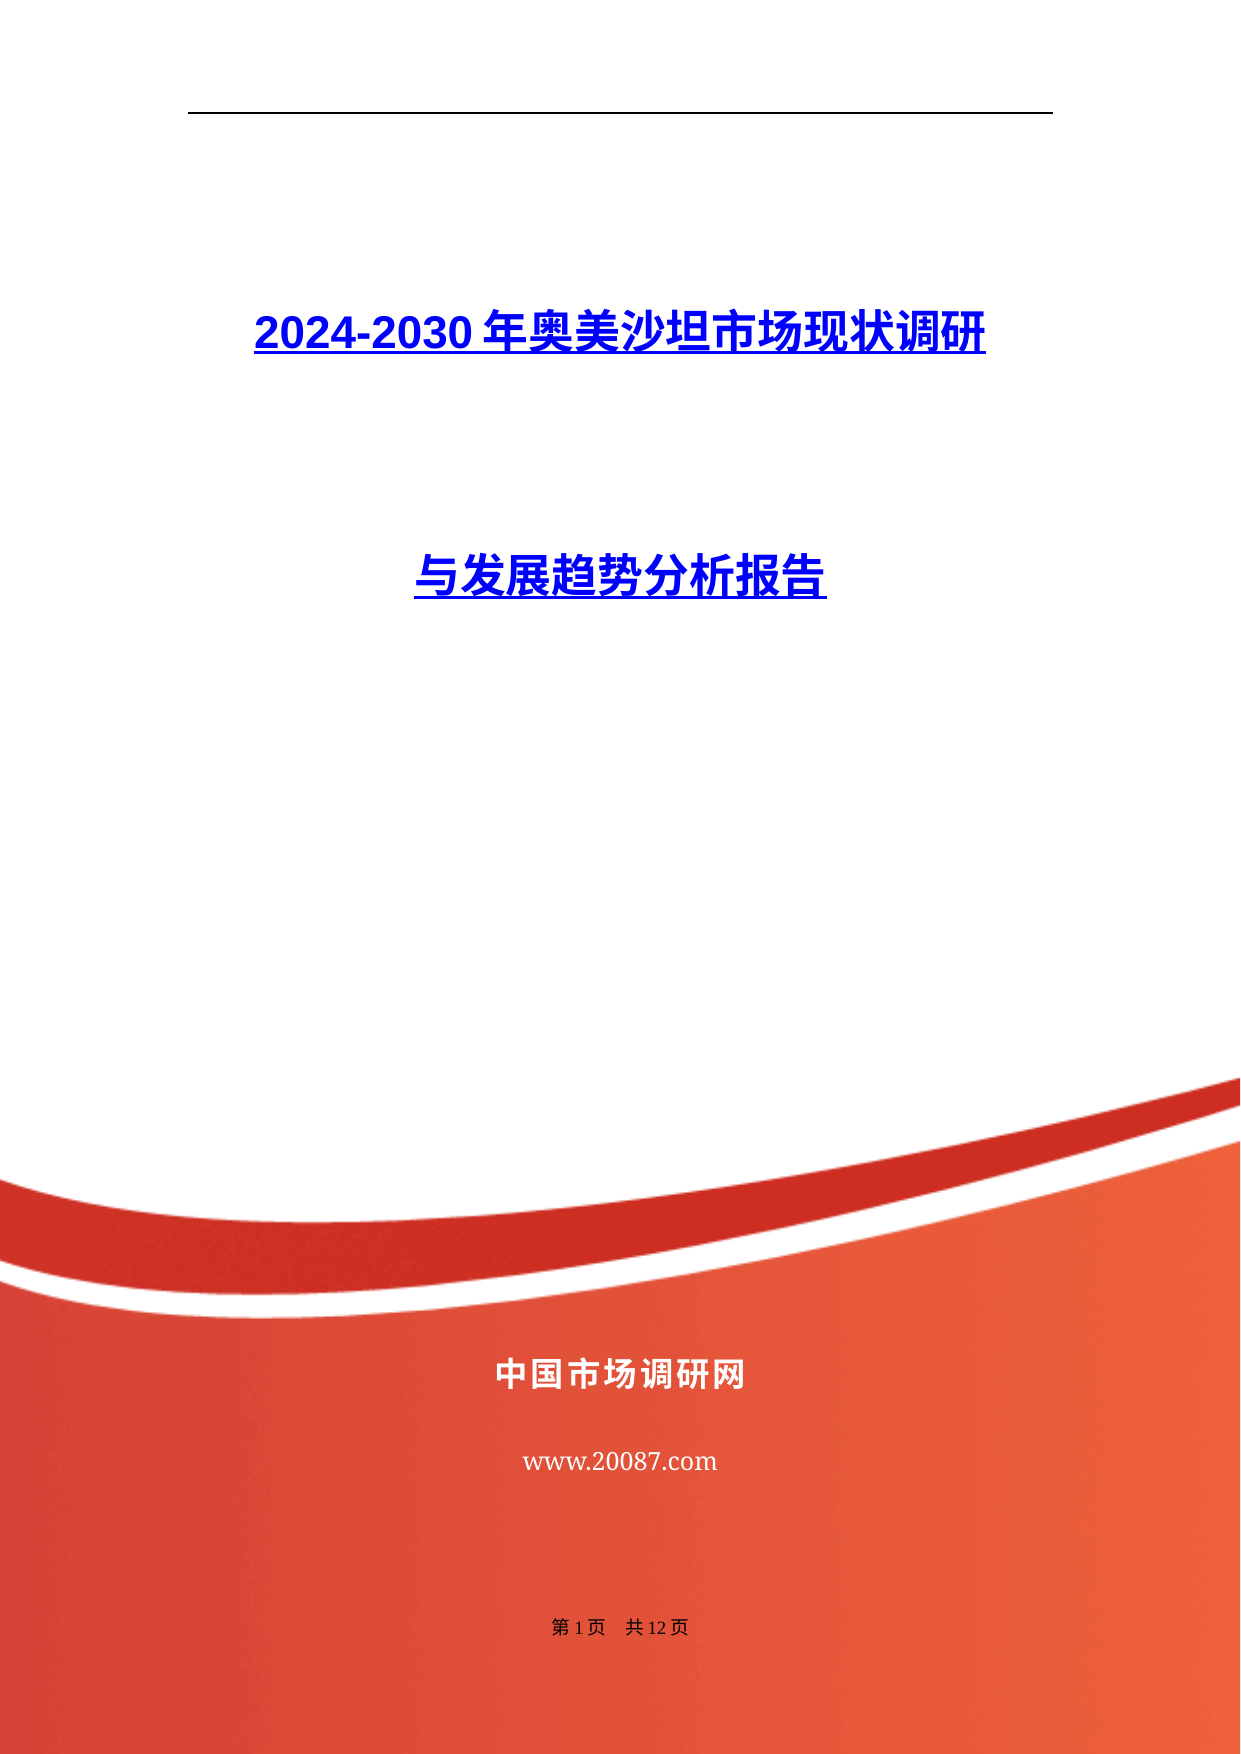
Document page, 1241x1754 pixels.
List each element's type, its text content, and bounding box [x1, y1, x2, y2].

subtitle 中国市场调研网 [187, 1339, 1053, 1404]
picture [0, 1006, 1241, 1754]
table_header 2024-2030年奥美沙坦市场现状调研与发展趋势分析报告 [188, 207, 1053, 773]
text www.20087.com [187, 1428, 1053, 1493]
